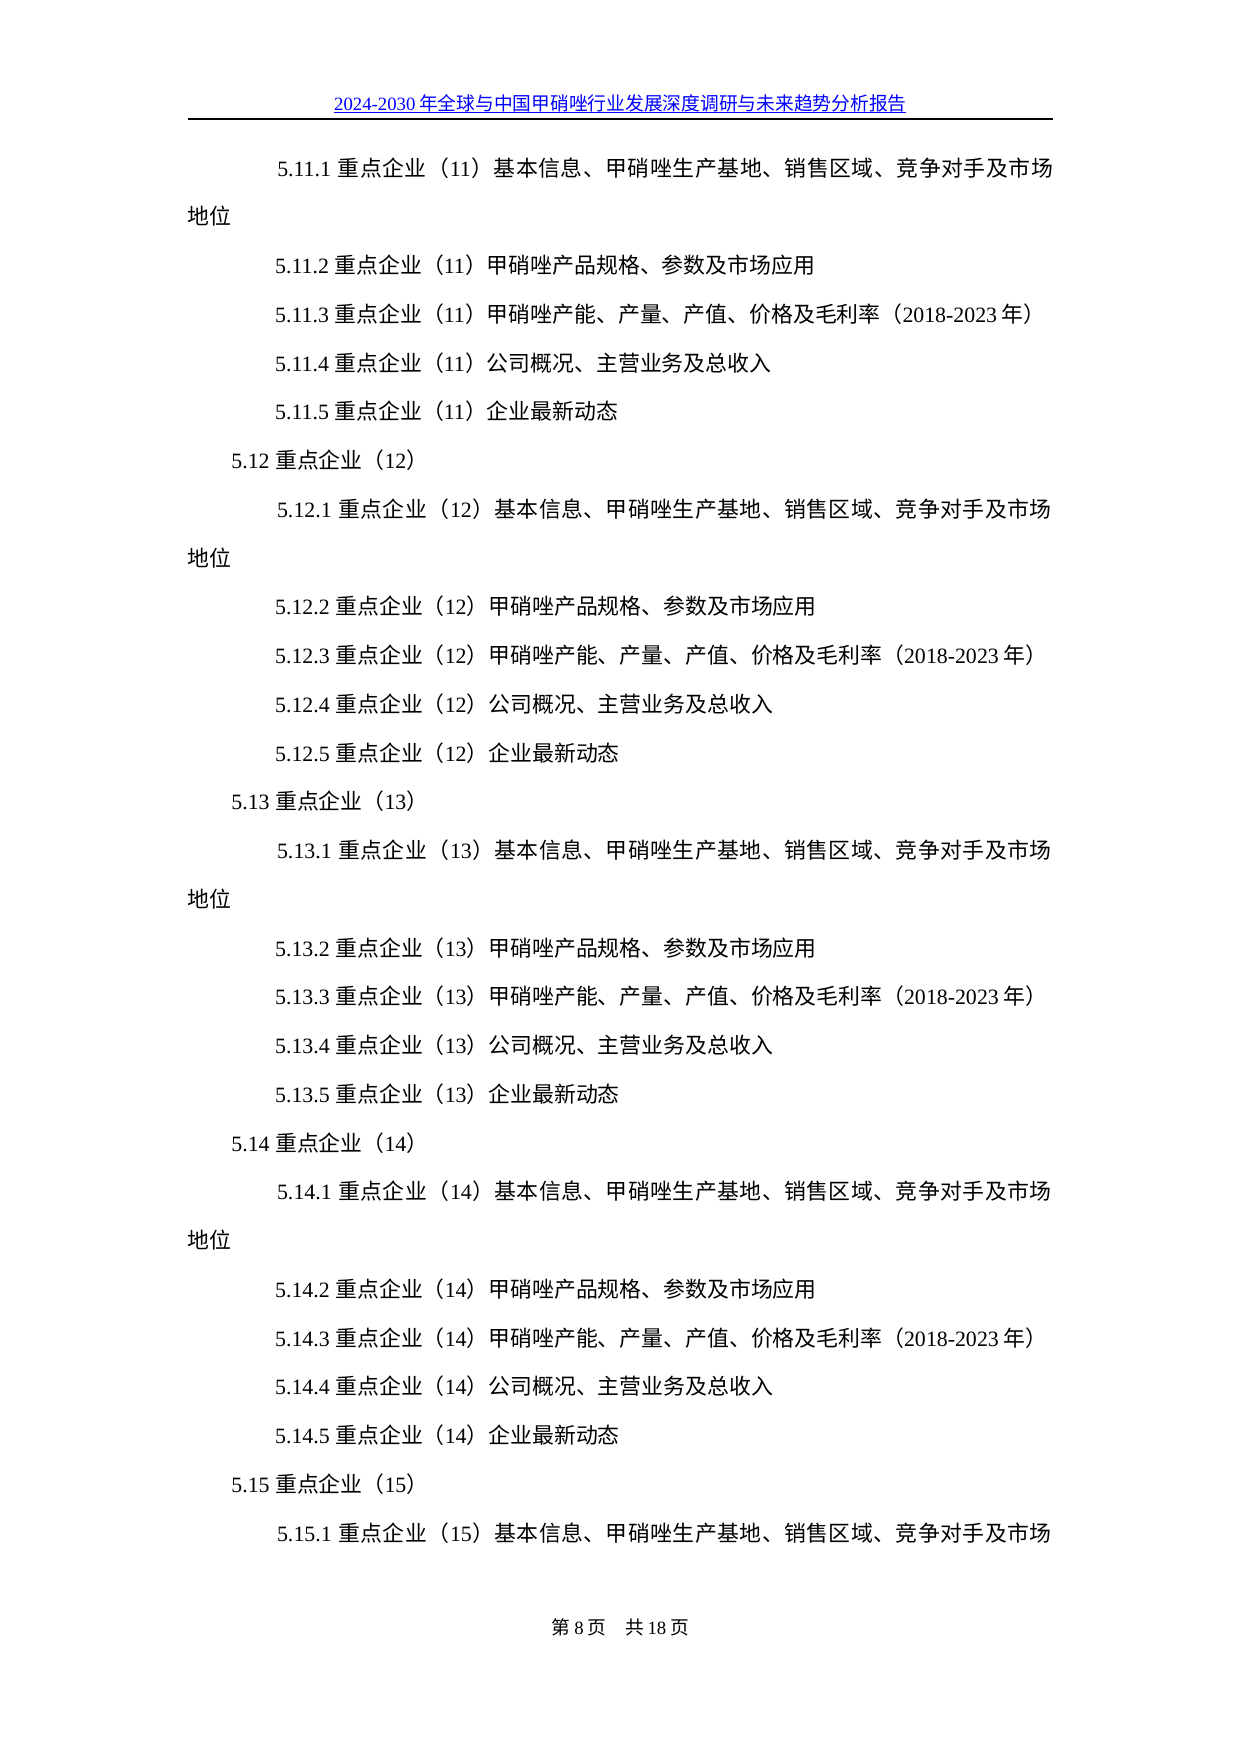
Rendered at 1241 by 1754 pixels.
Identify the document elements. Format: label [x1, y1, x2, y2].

text [187, 150, 1053, 1548]
